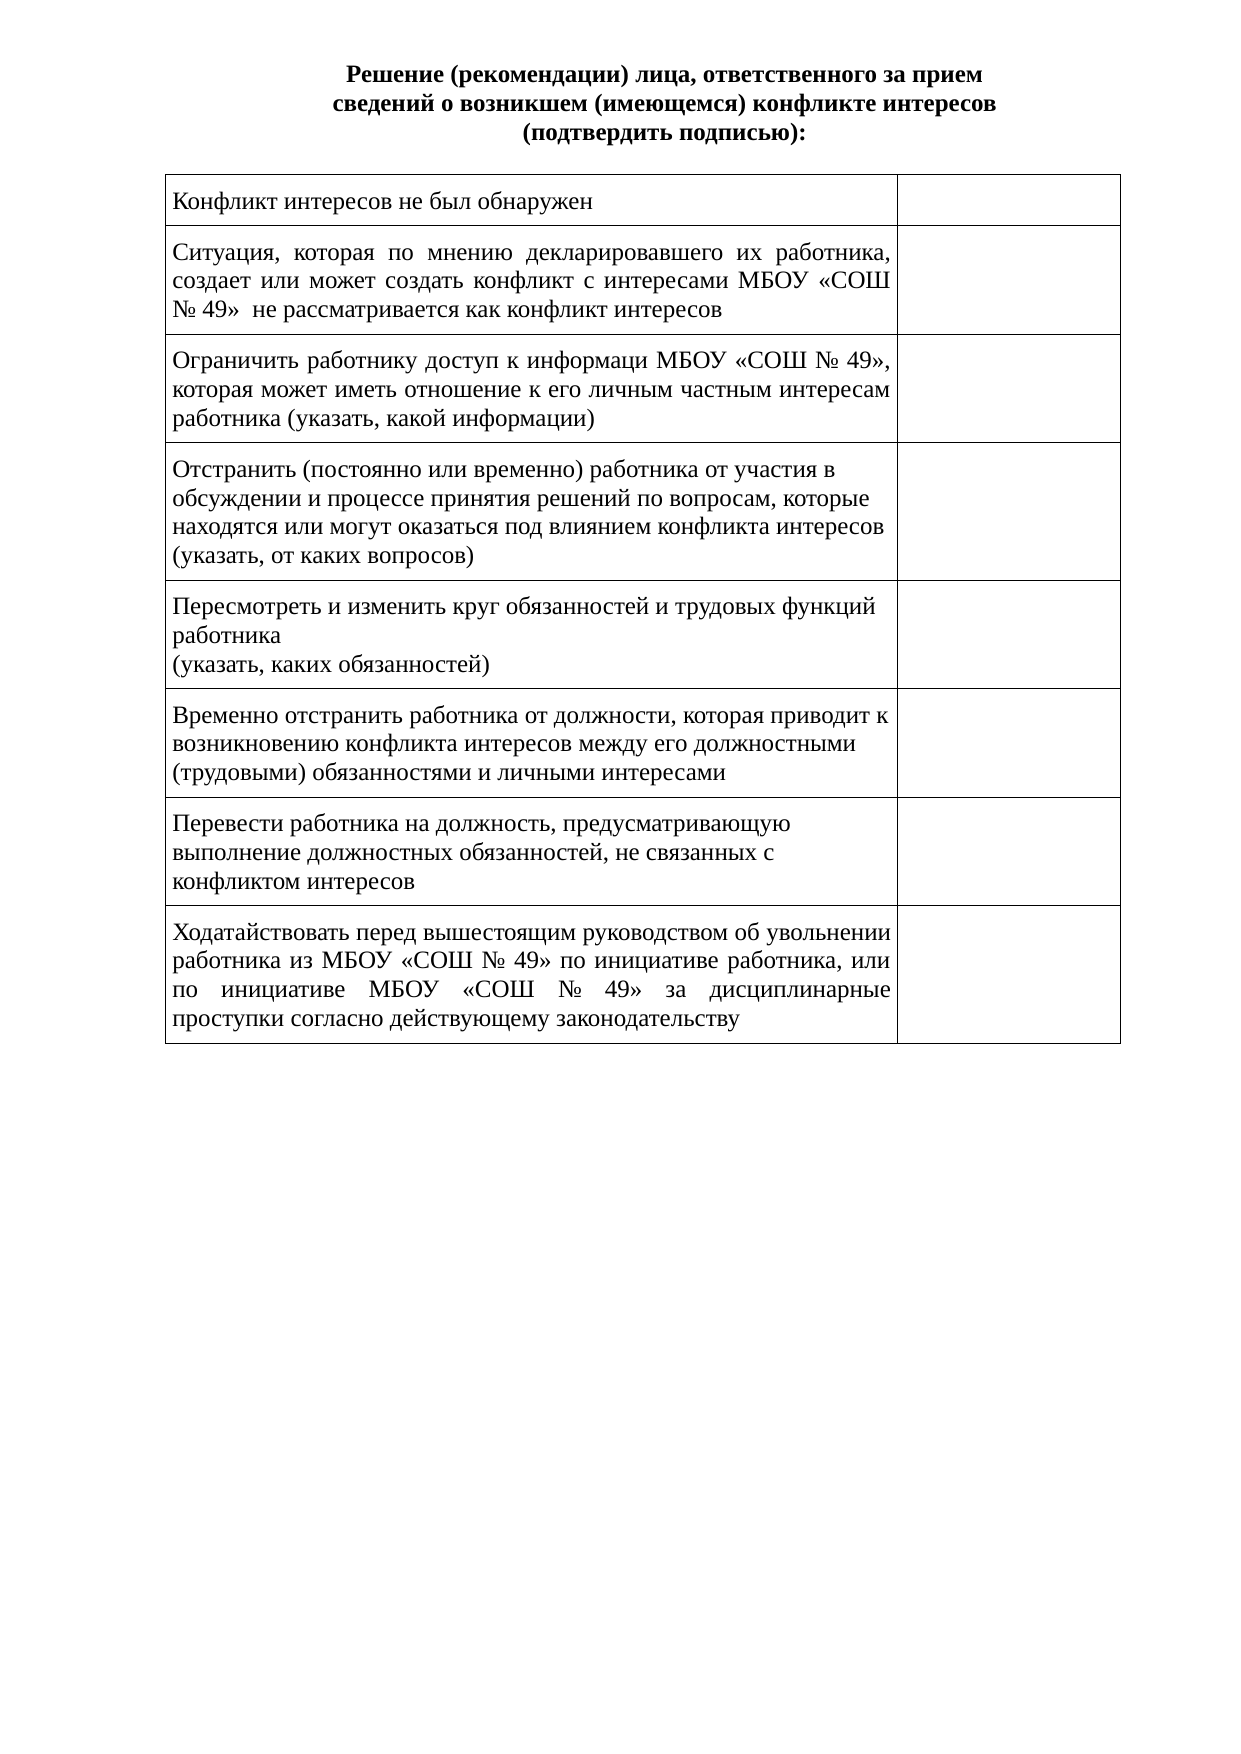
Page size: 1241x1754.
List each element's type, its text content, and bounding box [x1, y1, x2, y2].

table_cell [898, 798, 1120, 905]
table_cell Отстранить (постоянно или временно) работника от участия в обсуждении и процессе принятия решений по вопросам, которые находятся или могут оказаться под влиянием конфликта интересов (указать, от каких вопросов) [166, 443, 897, 579]
table_cell Ситуация, которая по мнению декларировавшего их работника, создает или может создать конфликт с интересами МБОУ «СОШ № 49» не рассматривается как конфликт интересов [166, 226, 897, 334]
table_cell Временно отстранить работника от должности, которая приводит к возникновению конфликта интересов между его должностными (трудовыми) обязанностями и личными интересами [166, 689, 897, 797]
table_cell Ограничить работнику доступ к информаци МБОУ «СОШ № 49», которая может иметь отношение к его личным частным интересам работника (указать, какой информации) [166, 335, 897, 442]
text (подтвердить подписью): [177, 117, 1152, 145]
table_cell Перевести работника на должность, предусматривающую выполнение должностных обязанностей, не связанных с конфликтом интересов [166, 798, 897, 905]
text сведений о возникшем (имеющемся) конфликте интересов [177, 88, 1152, 117]
text Решение (рекомендации) лица, ответственного за прием [177, 59, 1152, 88]
table_header [898, 175, 1120, 225]
table_cell [898, 581, 1120, 688]
table_cell [898, 689, 1120, 797]
table_header Конфликт интересов не был обнаружен [166, 175, 897, 225]
table_cell [898, 906, 1120, 1042]
table_cell Ходатайствовать перед вышестоящим руководством об увольнении работника из МБОУ «СОШ № 49» по инициативе работника, или по инициативе МБОУ «СОШ № 49» за дисциплинарные проступки согласно действующему законодательству [166, 906, 897, 1042]
table_cell [898, 335, 1120, 442]
table_cell Пересмотреть и изменить круг обязанностей и трудовых функций работника (указать, каких обязанностей) [166, 581, 897, 688]
table_cell [898, 226, 1120, 334]
table_cell [898, 443, 1120, 579]
